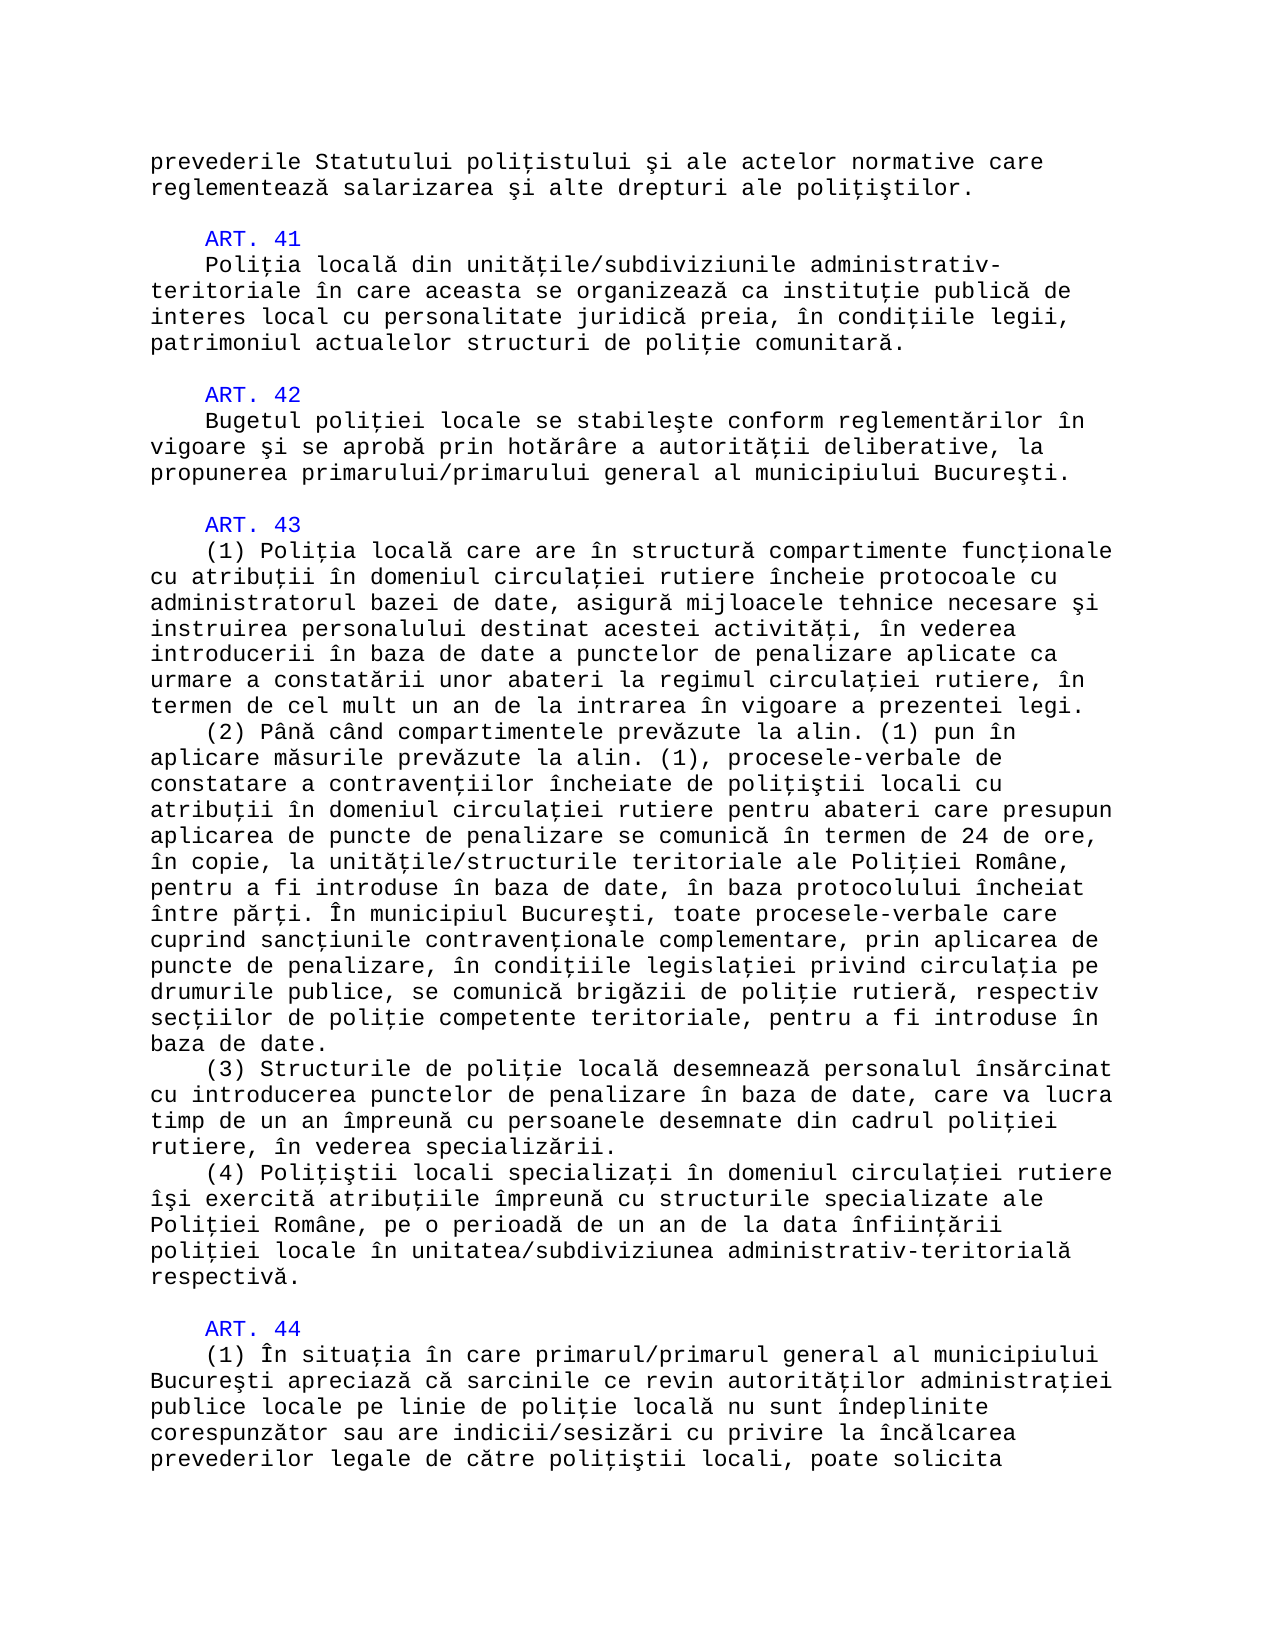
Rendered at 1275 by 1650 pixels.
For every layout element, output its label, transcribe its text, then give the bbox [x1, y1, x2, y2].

text (2) Până când compartimentele prevăzute la alin. (1) pun în aplicare măsurile prevăzute la alin. (1), procesele-verbale de constatare a contravenţiilor încheiate de poliţiştii locali cu atribuţii în domeniul circulaţiei rutiere pentru abateri care presupun aplicarea de puncte de penalizare se comunică în termen de 24 de ore, în copie, la unităţile/structurile teritoriale ale Poliţiei Române, pentru a fi introduse în baza de date, în baza protocolului încheiat între părţi. În municipiul Bucureşti, toate procesele-verbale care cuprind sancţiunile contravenţionale complementare, prin aplicarea de puncte de penalizare, în condiţiile legislaţiei privind circulaţia pe drumurile publice, se comunică brigăzii de poliţie rutieră, respectiv secţiilor de poliţie competente teritoriale, pentru a fi introduse în baza de date. [150, 721, 1125, 1058]
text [150, 1343, 1125, 1473]
text ART. 41 [150, 228, 1125, 254]
text (1) Poliţia locală care are în structură compartimente funcţionale cu atribuţii în domeniul circulaţiei rutiere încheie protocoale cu administratorul bazei de date, asigură mijloacele tehnice necesare şi instruirea personalului destinat acestei activităţi, în vederea introducerii în baza de date a punctelor de penalizare aplicate ca urmare a constatării unor abateri la regimul circulaţiei rutiere, în termen de cel mult un an de la intrarea în vigoare a prezentei legi. [150, 539, 1125, 721]
text (3) Structurile de poliţie locală desemnează personalul însărcinat cu introducerea punctelor de penalizare în baza de date, care va lucra timp de un an împreună cu persoanele desemnate din cadrul poliţiei rutiere, în vederea specializării. [150, 1058, 1125, 1162]
text Poliţia locală din unităţile/subdiviziunile administrativ-teritoriale în care aceasta se organizează ca instituţie publică de interes local cu personalitate juridică preia, în condiţiile legii, patrimoniul actualelor structuri de poliţie comunitară. [150, 254, 1125, 357]
text ART. 42 [150, 383, 1125, 409]
text Bugetul poliţiei locale se stabileşte conform reglementărilor în vigoare şi se aprobă prin hotărâre a autorităţii deliberative, la propunerea primarului/primarului general al municipiului Bucureşti. [150, 409, 1125, 487]
text ART. 44 [150, 1317, 1125, 1343]
text (4) Poliţiştii locali specializaţi în domeniul circulaţiei rutiere îşi exercită atribuţiile împreună cu structurile specializate ale Poliţiei Române, pe o perioadă de un an de la data înfiinţării poliţiei locale în unitatea/subdiviziunea administrativ-teritorială respectivă. [150, 1162, 1125, 1291]
text ART. 43 [150, 513, 1125, 539]
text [150, 150, 1125, 202]
